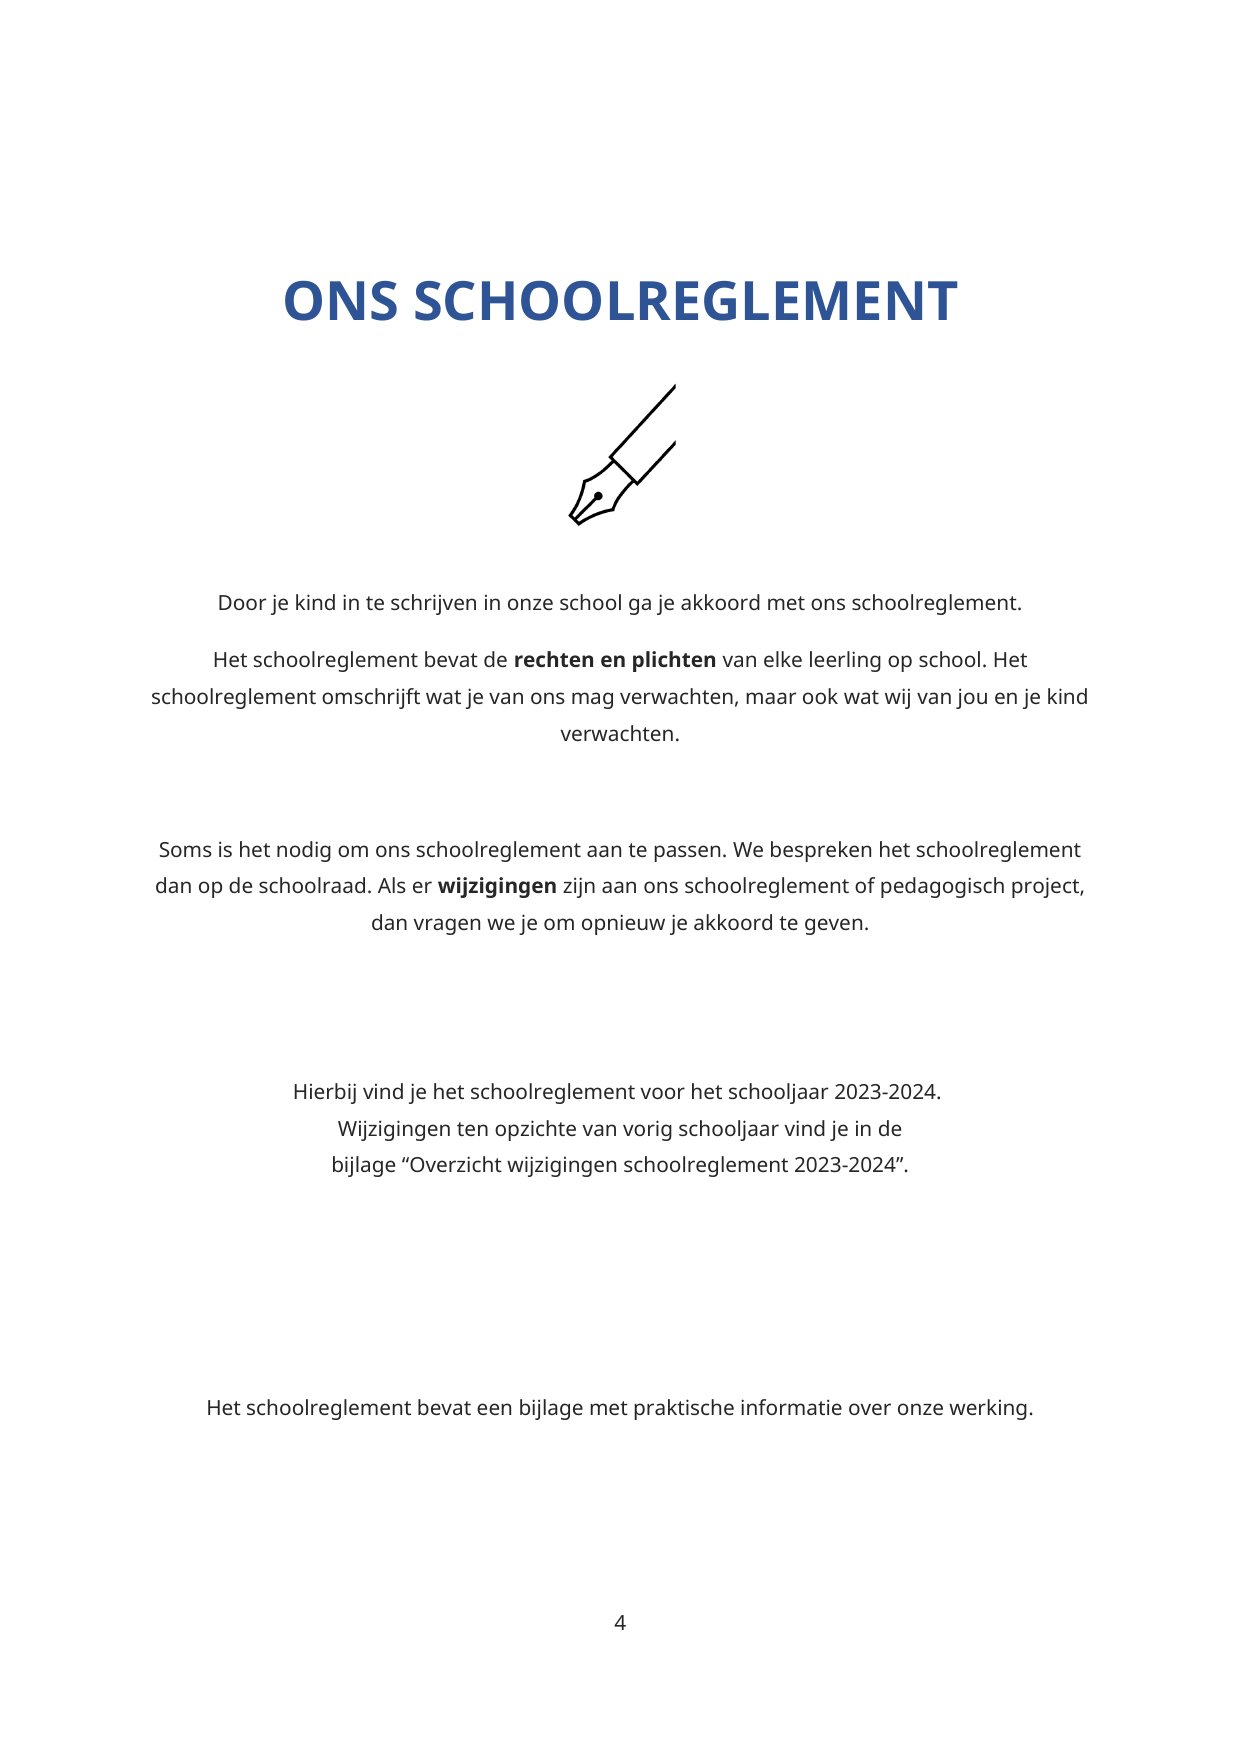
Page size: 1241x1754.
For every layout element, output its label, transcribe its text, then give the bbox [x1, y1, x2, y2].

text Soms is het nodig om ons schoolreglement aan te passen. We bespreken het schoolreglement dan op de schoolraad. Als er wijzigingen zijn aan ons schoolreglement of pedagogisch project, dan vragen we je om opnieuw je akkoord te geven. [148, 835, 1092, 1047]
text Het schoolreglement bevat de rechten en plichten van elke leerling op school. Het schoolreglement omschrijft wat je van ons mag verwachten, maar ook wat wij van jou en je kind verwachten. [148, 646, 1092, 748]
text Door je kind in te schrijven in onze school ga je akkoord met ons schoolreglement. [148, 588, 1092, 616]
text ONS SCHOOLREGLEMENT [148, 263, 1092, 336]
text Hierbij vind je het schoolreglement voor het schooljaar 2023-2024. Wijzigingen ten opzichte van vorig schooljaar vind je in de bijlage “Overzicht wijzigingen schoolreglement 2023-2024”. [148, 1077, 1092, 1363]
picture [545, 379, 695, 530]
text Het schoolreglement bevat een bijlage met praktische informatie over onze werking. [148, 1393, 1092, 1458]
